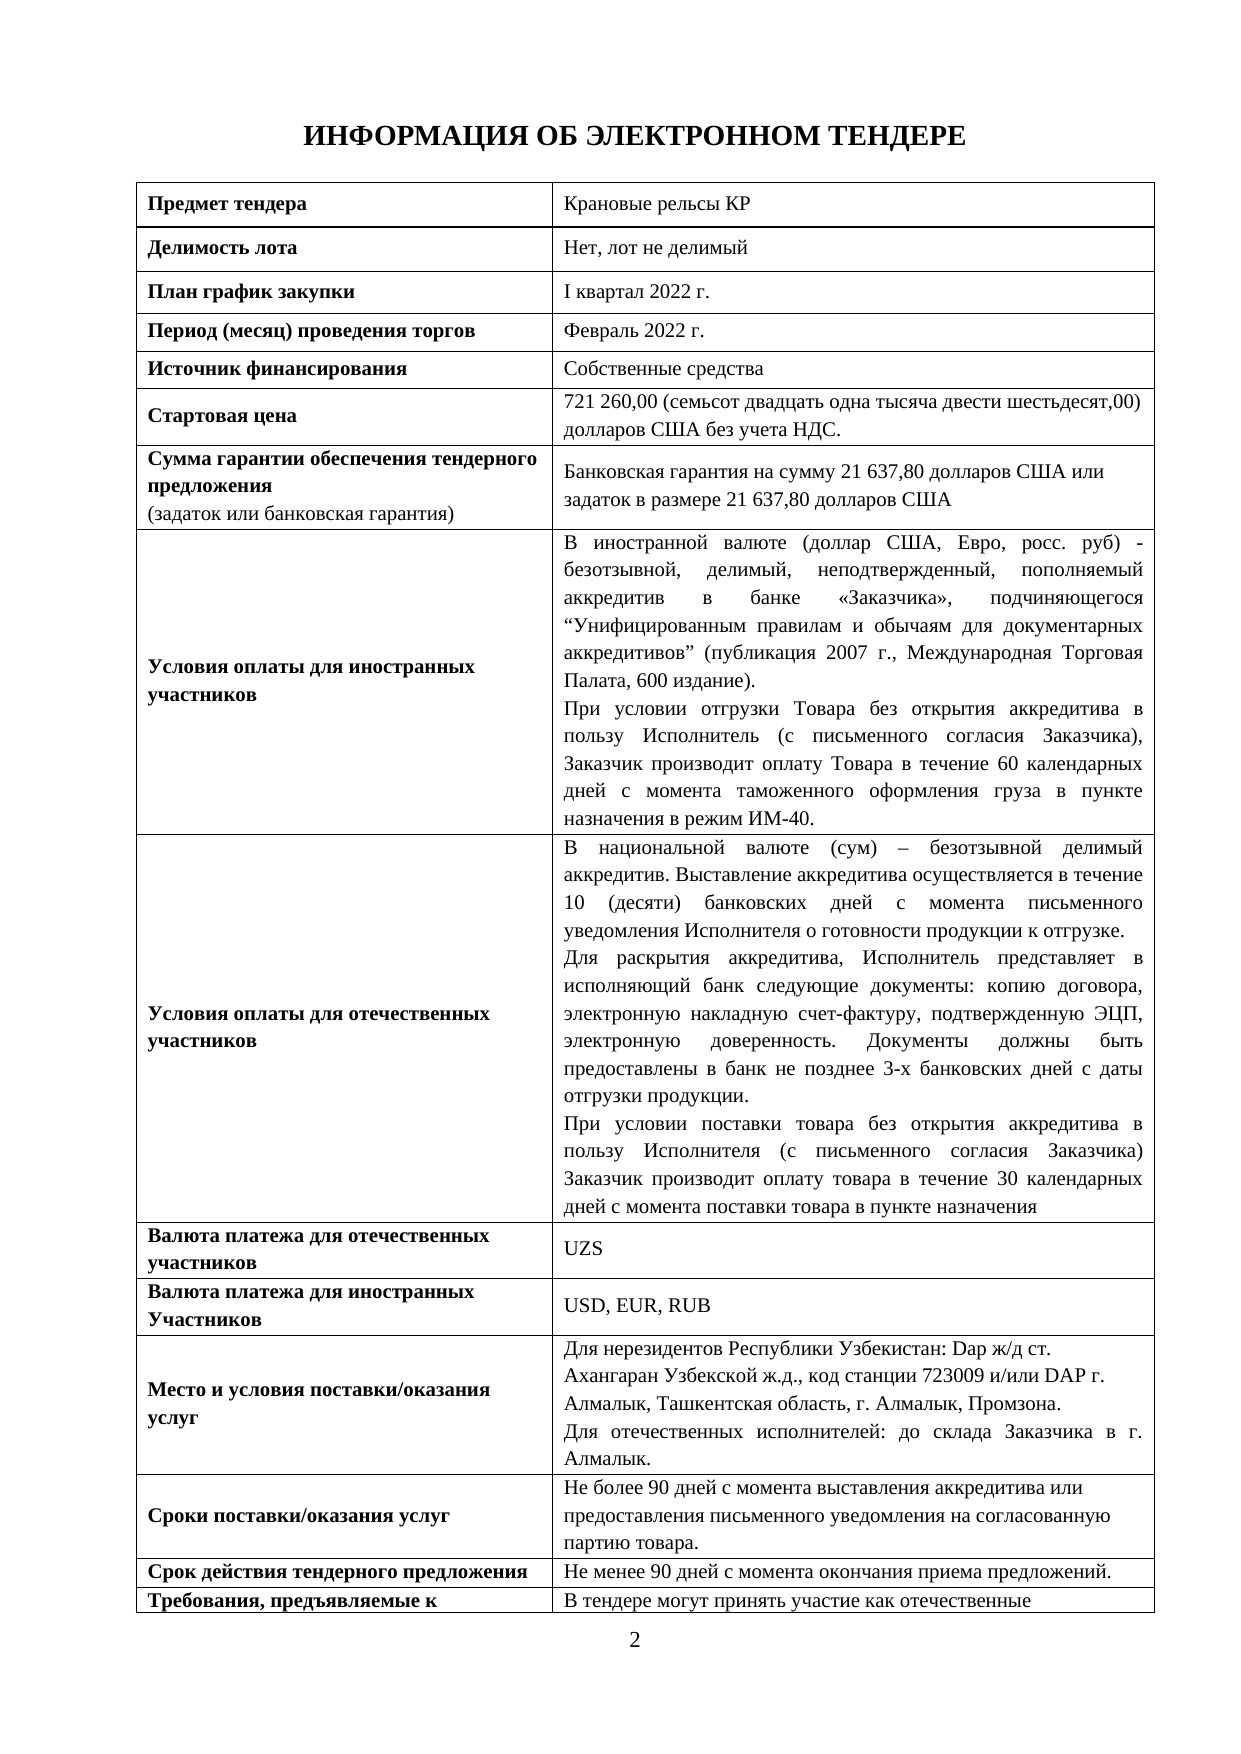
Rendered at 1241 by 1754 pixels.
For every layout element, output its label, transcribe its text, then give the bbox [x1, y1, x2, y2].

table_cell Стартовая цена [137, 389, 552, 444]
table_cell 721 260,00 (семьсот двадцать одна тысяча двести шестьдесят,00) долларов США без учета НДС. [553, 389, 1154, 444]
table_cell Период (месяц) проведения торгов [137, 314, 552, 351]
table_cell В иностранной валюте (доллар США, Евро, росс. руб) - безотзывной, делимый, неподтвержденный, пополняемый аккредитив в банке «Заказчика», подчиняющегося “Унифицированным правилам и обычаям для документарных аккредитивов” (публикация 2007 г., Международная Торговая Палата, 600 издание). При условии отгрузки Товара без открытия аккредитива в пользу Исполнитель (с письменного согласия Заказчика), Заказчик производит оплату Товара в течение 60 календарных дней с момента таможенного оформления груза в пункте назначения в режим ИМ-40. [553, 530, 1154, 834]
subtitle ИНФОРМАЦИЯ ОБ ЭЛЕКТРОННОМ ТЕНДЕРЕ [148, 118, 1122, 152]
table_cell Срок действия тендерного предложения [137, 1559, 552, 1587]
table_cell Февраль 2022 г. [553, 314, 1154, 351]
table_cell Сроки поставки/оказания услуг [137, 1475, 552, 1558]
table_cell Не более 90 дней с момента выставления аккредитива или предоставления письменного уведомления на согласованную партию товара. [553, 1475, 1154, 1558]
table_cell В национальной валюте (сум) – безотзывной делимый аккредитив. Выставление аккредитива осуществляется в течение 10 (десяти) банковских дней с момента письменного уведомления Исполнителя о готовности продукции к отгрузке. Для раскрытия аккредитива, Исполнитель представляет в исполняющий банк следующие документы: копию договора, электронную накладную счет-фактуру, подтвержденную ЭЦП, электронную доверенность. Документы должны быть предоставлены в банк не позднее 3-х банковских дней с даты отгрузки продукции. При условии поставки товара без открытия аккредитива в пользу Исполнителя (с письменного согласия Заказчика) Заказчик производит оплату товара в течение 30 календарных дней с момента поставки товара в пункте назначения [553, 835, 1154, 1222]
table_cell USD, EUR, RUB [553, 1279, 1154, 1335]
table_header Предмет тендера [137, 183, 552, 226]
table_cell Нет, лот не делимый [553, 228, 1154, 271]
table_cell Делимость лота [137, 228, 552, 271]
table_cell Условия оплаты для иностранных участников [137, 530, 552, 834]
table_cell Банковская гарантия на сумму 21 637,80 долларов США или задаток в размере 21 637,80 долларов США [553, 446, 1154, 529]
table_cell Не менее 90 дней с момента окончания приема предложений. [553, 1559, 1154, 1587]
table_cell Валюта платежа для иностранных Участников [137, 1279, 552, 1335]
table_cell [553, 1588, 1154, 1612]
table_cell План график закупки [137, 272, 552, 313]
table_cell Для нерезидентов Республики Узбекистан: Dap ж/д ст. Ахангаран Узбекской ж.д., код станции 723009 и/или DAP г. Алмалык, Ташкентская область, г. Алмалык, Промзона. Для отечественных исполнителей: до склада Заказчика в г. Алмалык. [553, 1336, 1154, 1474]
table_cell Валюта платежа для отечественных участников [137, 1223, 552, 1278]
table_cell Источник финансирования [137, 352, 552, 388]
table_cell I квартал 2022 г. [553, 272, 1154, 313]
table_header Крановые рельсы КР [553, 183, 1154, 226]
table_cell Условия оплаты для отечественных участников [137, 835, 552, 1222]
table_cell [137, 1588, 552, 1612]
table_cell Место и условия поставки/оказания услуг [137, 1336, 552, 1474]
table_cell Собственные средства [553, 352, 1154, 388]
table_cell UZS [553, 1223, 1154, 1278]
table_cell Сумма гарантии обеспечения тендерного предложения (задаток или банковская гарантия) [137, 446, 552, 529]
